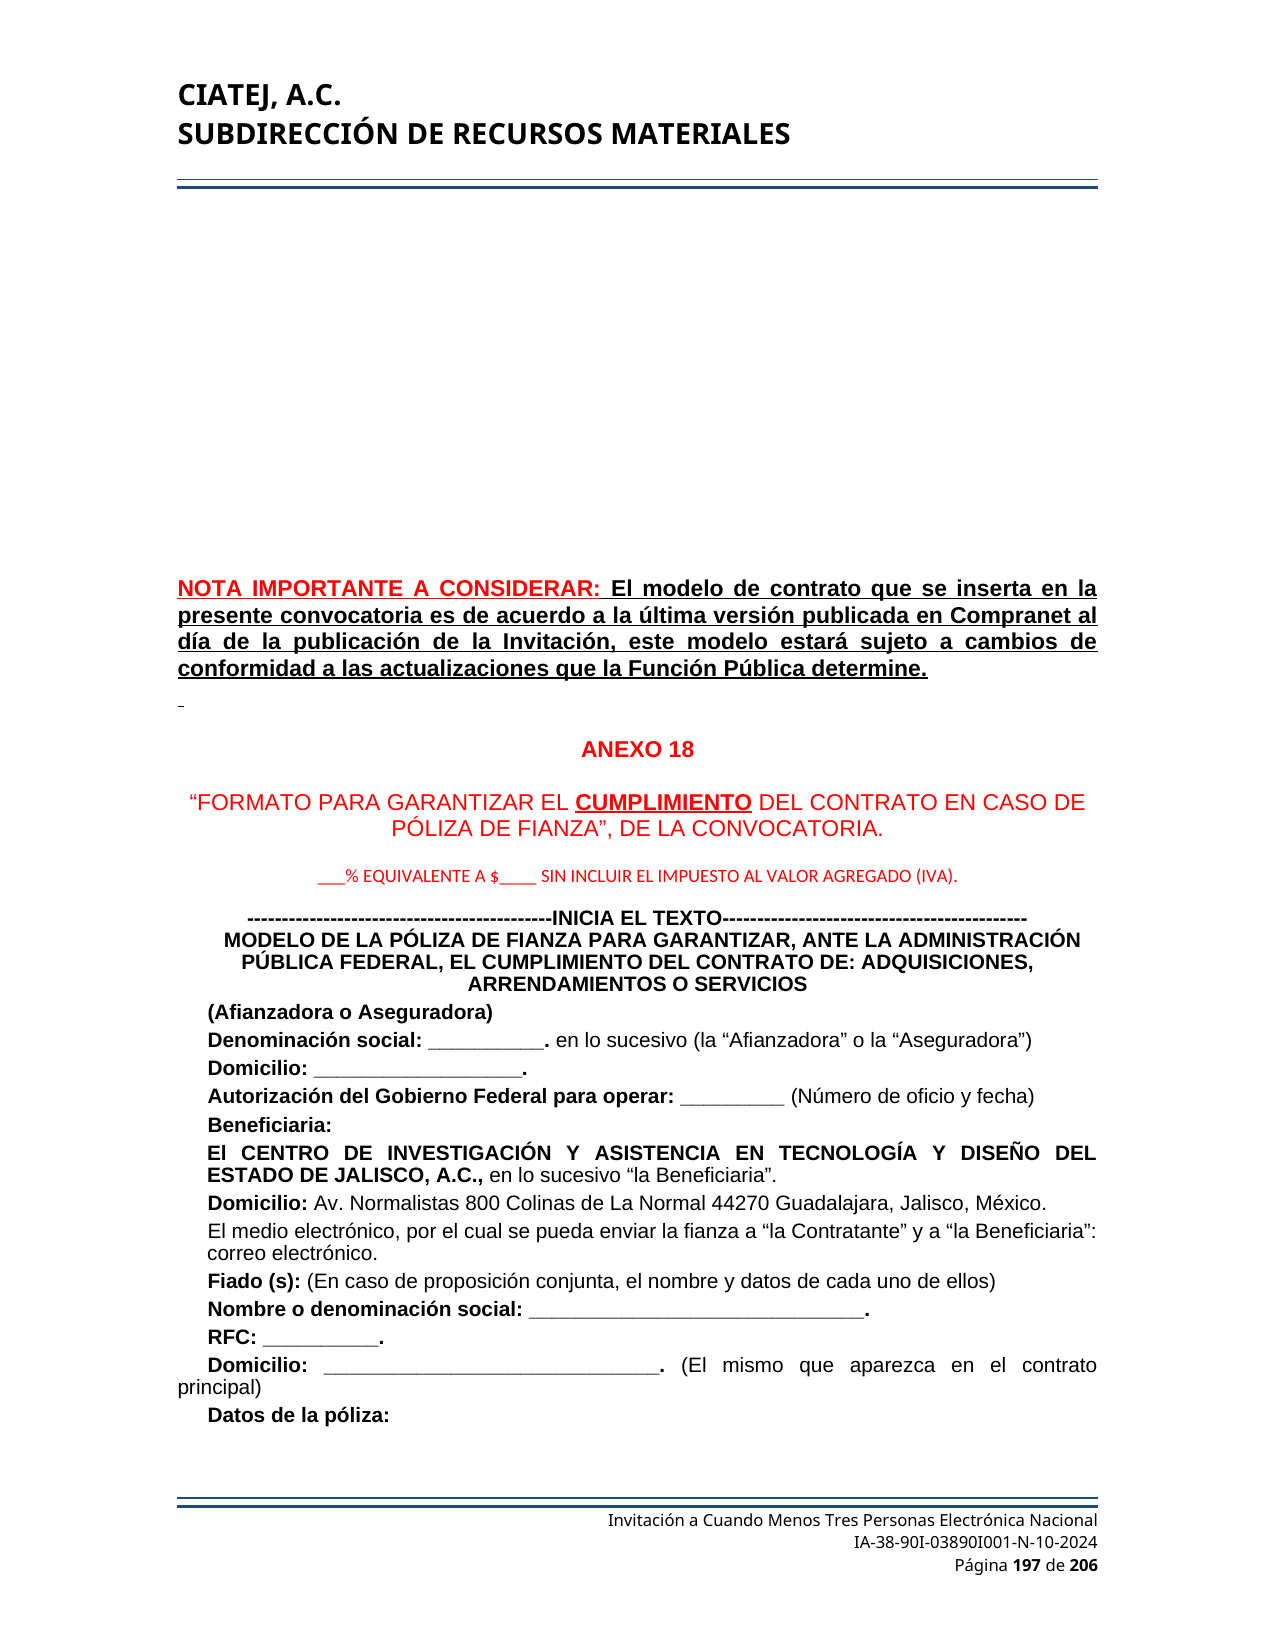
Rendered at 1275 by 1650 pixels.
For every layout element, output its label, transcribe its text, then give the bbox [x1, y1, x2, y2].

text “FORMATO PARA GARANTIZAR EL CUMPLIMIENTO DEL CONTRATO EN CASO DE PÓLIZA DE FIANZA”, DE LA CONVOCATORIA. [177, 789, 1098, 841]
text (Afianzadora o Aseguradora) [177, 1002, 1098, 1024]
text Beneficiaria: [177, 1114, 1098, 1136]
text RFC: __________. [177, 1327, 1098, 1349]
text NOTA IMPORTANTE A CONSIDERAR: El modelo de contrato que se inserta en la presente convocatoria es de acuerdo a la última versión publicada en Compranet al día de la publicación de la Invitación, este modelo estará sujeto a cambios de conformidad a las actualizaciones que la Función Pública determine. [177, 575, 1098, 625]
text MODELO DE LA PÓLIZA DE FIANZA PARA GARANTIZAR, ANTE LA ADMINISTRACIÓN PÚBLICA FEDERAL, EL CUMPLIMIENTO DEL CONTRATO DE: ADQUISICIONES, ARRENDAMIENTOS O SERVICIOS [177, 930, 1098, 996]
text Domicilio: _____________________________. (El mismo que aparezca en el contrato principal) [177, 1355, 1098, 1399]
text El CENTRO DE INVESTIGACIÓN Y ASISTENCIA EN TECNOLOGÍA Y DISEÑO DEL ESTADO DE JALISCO, A.C., en lo sucesivo “la Beneficiaria”. [207, 1143, 1098, 1186]
text Datos de la póliza: [177, 1405, 1098, 1427]
text Autorización del Gobierno Federal para operar: _________ (Número de oficio y fecha) [177, 1086, 1098, 1108]
text Domicilio: __________________. [177, 1058, 1098, 1080]
text ___% EQUIVALENTE A $____ SIN INCLUIR EL IMPUESTO AL VALOR AGREGADO (IVA). [177, 864, 1098, 887]
text NOTA IMPORTANTE A CONSIDERAR: El modelo de contrato que se inserta en la presente convocatoria es de acuerdo a la última versión publicada en Compranet al día de la publicación de la Invitación, este modelo estará sujeto a cambios de conformidad a las actualizaciones que la Función Pública determine. [177, 652, 1098, 681]
text --------------------------------------------INICIA EL TEXTO-------------------------------------------- [177, 906, 1098, 930]
text NOTA IMPORTANTE A CONSIDERAR: El modelo de contrato que se inserta en la presente convocatoria es de acuerdo a la última versión publicada en Compranet al día de la publicación de la Invitación, este modelo estará sujeto a cambios de conformidad a las actualizaciones que la Función Pública determine. [177, 626, 1098, 651]
text Fiado (s): (En caso de proposición conjunta, el nombre y datos de cada uno de ellos) [177, 1271, 1098, 1293]
text ANEXO 18 [177, 736, 1098, 762]
text Nombre o denominación social: _____________________________. [177, 1299, 1098, 1321]
text Domicilio: Av. Normalistas 800 Colinas de La Normal 44270 Guadalajara, Jalisco, México. [177, 1193, 1098, 1214]
text El medio electrónico, por el cual se pueda enviar la fianza a “la Contratante” y a “la Beneficiaria”: correo electrónico. [207, 1221, 1098, 1264]
text Denominación social: __________. en lo sucesivo (la “Afianzadora” o la “Aseguradora”) [177, 1030, 1098, 1052]
